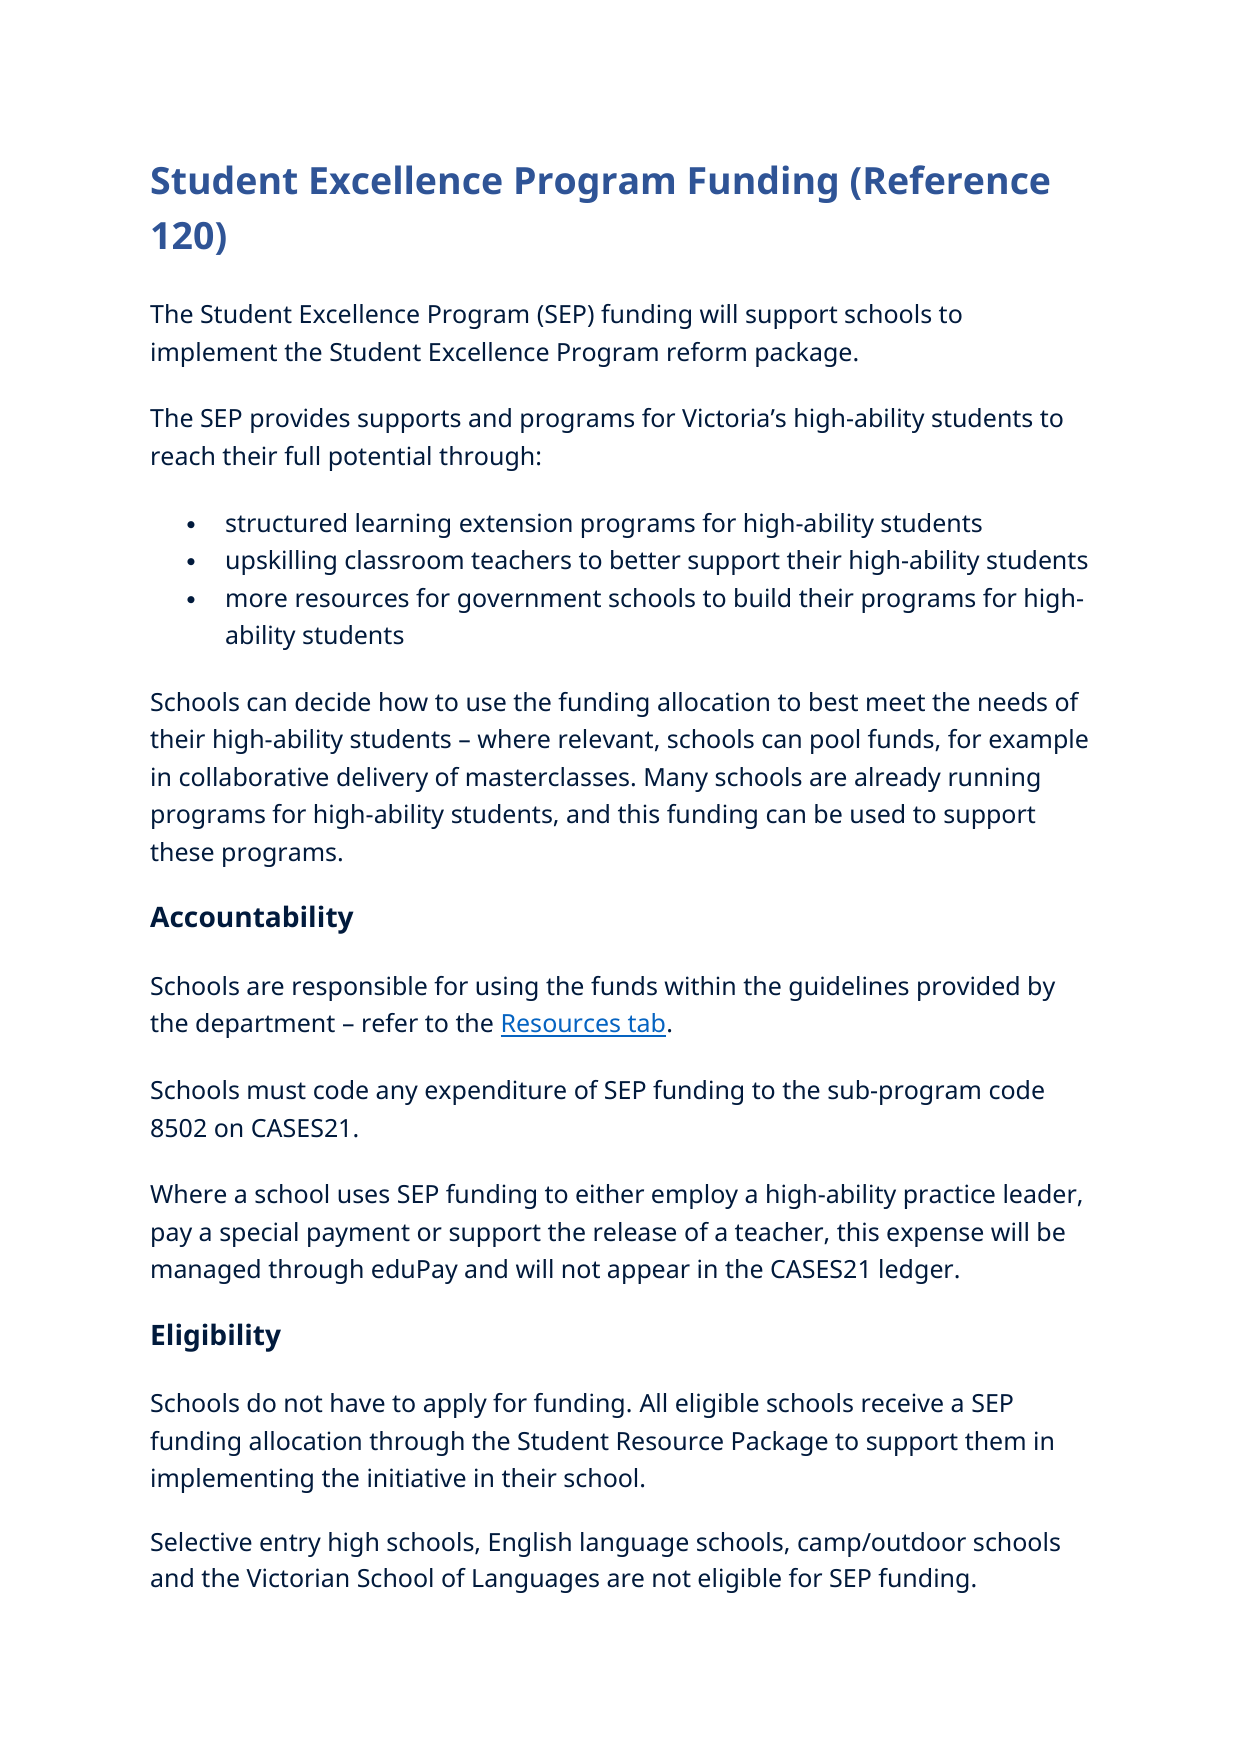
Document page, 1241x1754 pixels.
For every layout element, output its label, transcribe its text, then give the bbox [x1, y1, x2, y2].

list structured learning extension programs for high-ability students [187, 502, 1090, 539]
text Schools do not have to apply for funding. All eligible schools receive a SEP funding allocation through the Student Resource Package to support them in implementing the initiative in their school. [150, 1383, 1090, 1495]
text Eligibility [150, 1315, 1090, 1353]
text Schools are responsible for using the funds within the guidelines provided by the department – refer to the Resources tab. [150, 965, 1090, 1040]
list upskilling classroom teachers to better support their high-ability students [187, 539, 1090, 577]
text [150, 1524, 1090, 1595]
text Schools must code any expenditure of SEP funding to the sub-program code 8502 on CASES21. [150, 1069, 1090, 1144]
list more resources for government schools to build their programs for high-ability students [187, 577, 1090, 652]
text The Student Excellence Program (SEP) funding will support schools to implement the Student Excellence Program reform package. [150, 293, 1090, 368]
text Accountability [150, 898, 1090, 936]
text Schools can decide how to use the funding allocation to best meet the needs of their high-ability students – where relevant, schools can pool funds, for example in collaborative delivery of masterclasses. Many schools are already running programs for high-ability students, and this funding can be used to support these programs. [150, 681, 1090, 868]
subtitle Student Excellence Program Funding (Reference 120) [150, 154, 1090, 260]
text The SEP provides supports and programs for Victoria’s high-ability students to reach their full potential through: [150, 398, 1090, 473]
text Where a school uses SEP funding to either employ a high-ability practice leader, pay a special payment or support the release of a teacher, this expense will be managed through eduPay and will not appear in the CASES21 ledger. [150, 1173, 1090, 1286]
